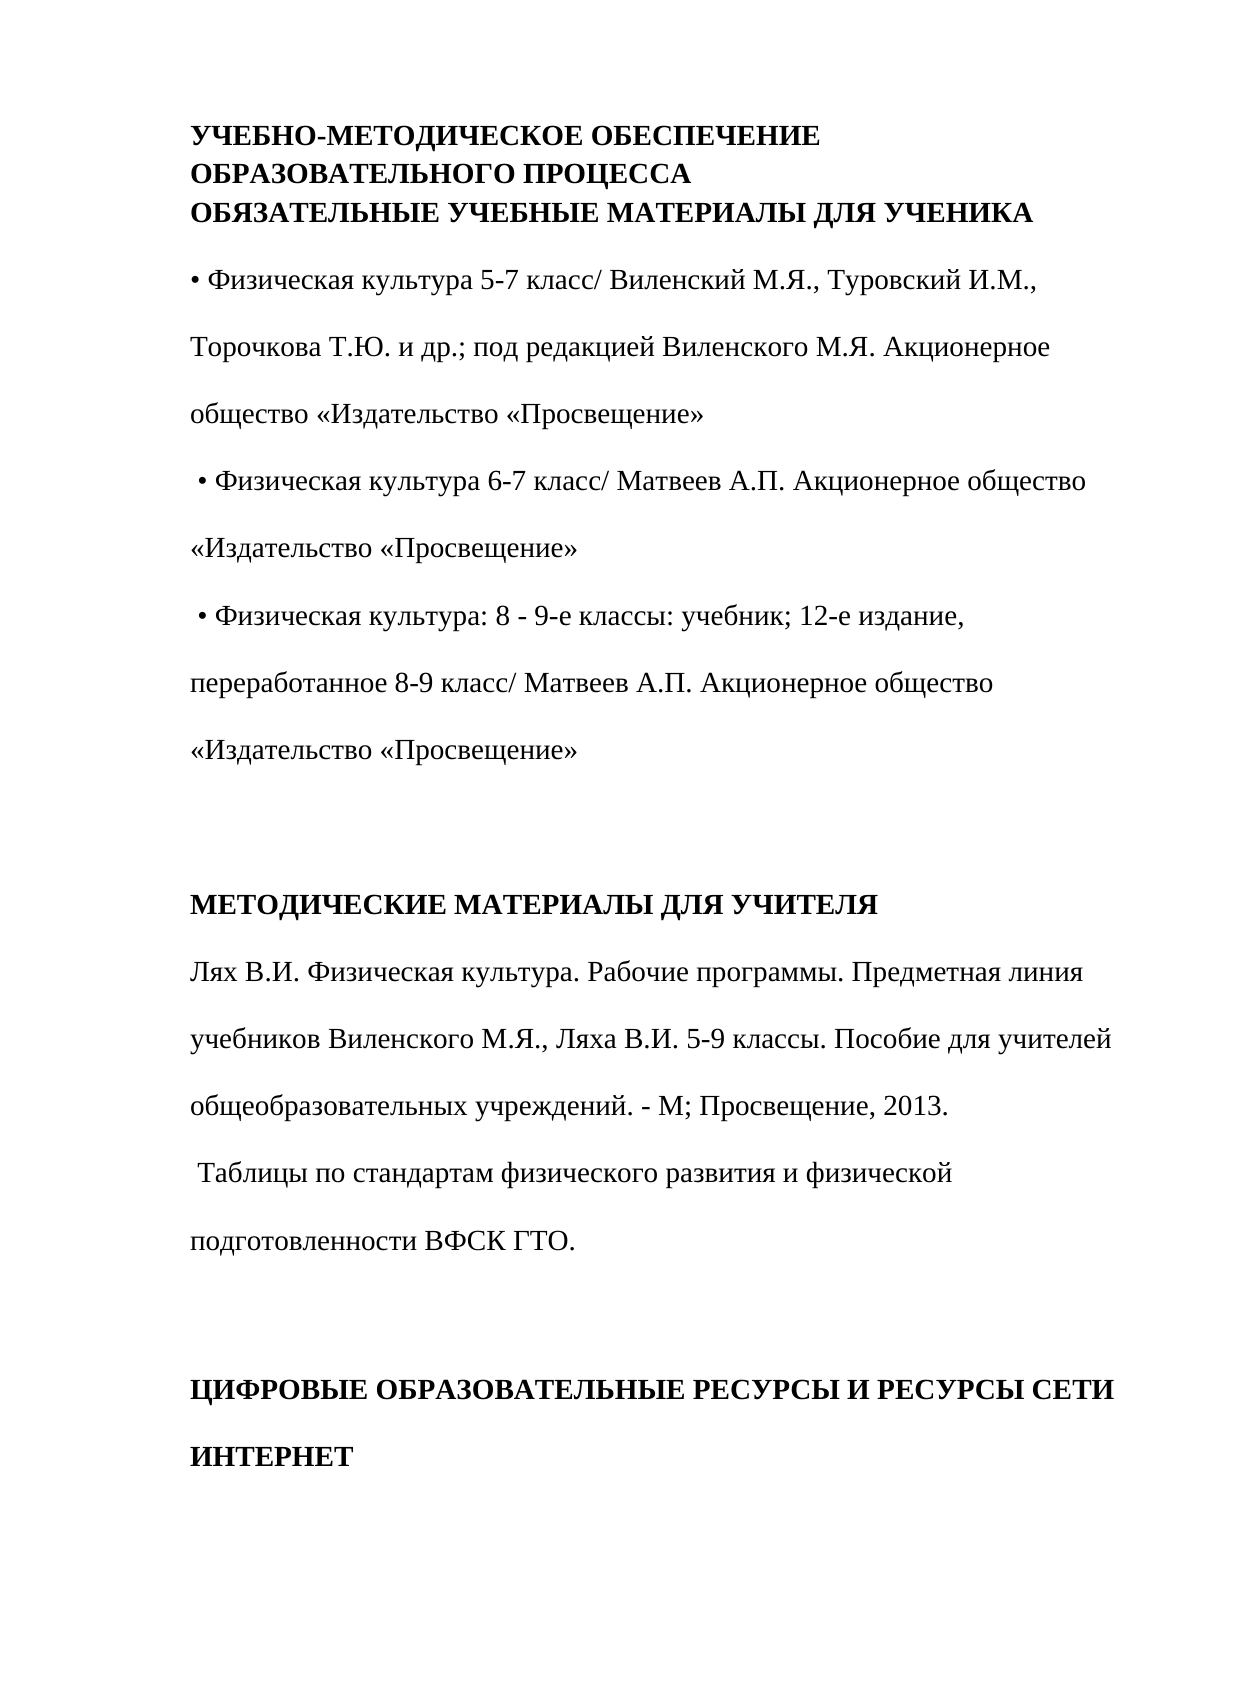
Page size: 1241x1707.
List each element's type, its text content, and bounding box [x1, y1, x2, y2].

text • Физическая культура 5-7 класс/ Виленский М.Я., Туровский И.М., Торочкова Т.Ю. и др.; под редакцией Виленского М.Я. Акционерное общество «Издательство «Просвещение» • Физическая культура 6-7 класс/ Матвеев А.П. Акционерное общество «Издательство «Просвещение» • Физическая культура: 8 - 9-е классы: учебник; 12-е издание, переработанное 8-9 класс/ Матвеев А.П. Акционерное общество «Издательство «Просвещение» [190, 262, 1152, 765]
text МЕТОДИЧЕСКИЕ МАТЕРИАЛЫ ДЛЯ УЧИТЕЛЯ [190, 887, 1152, 921]
text УЧЕБНО-МЕТОДИЧЕСКОЕ ОБЕСПЕЧЕНИЕ ОБРАЗОВАТЕЛЬНОГО ПРОЦЕССА [190, 118, 1152, 190]
text ОБЯЗАТЕЛЬНЫЕ УЧЕБНЫЕ МАТЕРИАЛЫ ДЛЯ УЧЕНИКА [190, 195, 1152, 229]
text ЦИФРОВЫЕ ОБРАЗОВАТЕЛЬНЫЕ РЕСУРСЫ И РЕСУРСЫ СЕТИ ИНТЕРНЕТ [190, 1372, 1152, 1473]
text Лях В.И. Физическая культура. Рабочие программы. Предметная линия учебников Виленского М.Я., Ляха В.И. 5-9 классы. Пособие для учителей общеобразовательных учреждений. - М; Просвещение, 2013. Таблицы по стандартам физического развития и физической подготовленности ВФСК ГТО. [190, 954, 1152, 1312]
